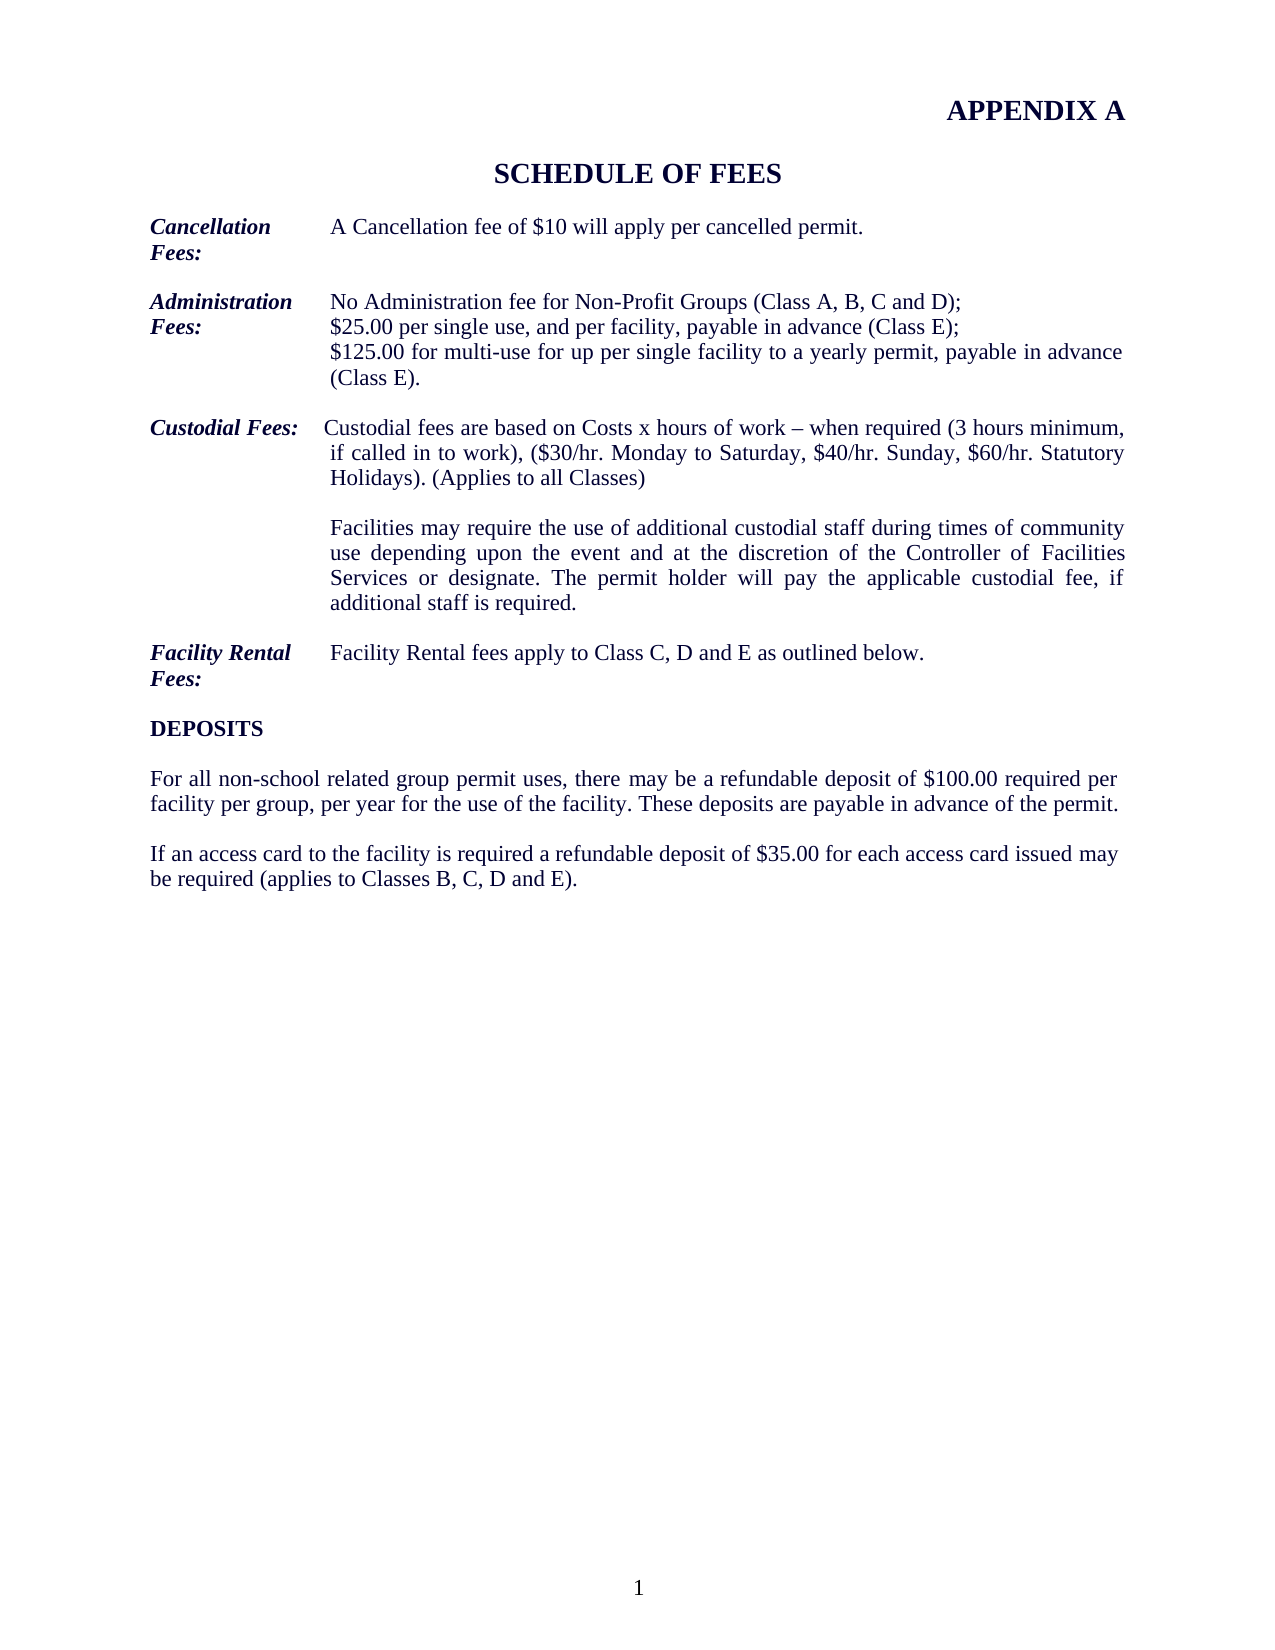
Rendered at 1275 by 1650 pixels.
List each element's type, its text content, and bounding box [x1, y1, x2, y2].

subtitle APPENDIX A [77, 93, 1125, 126]
text For all non-school related group permit uses, there may be a refundable deposit of $100.00 required per facility per group, per year for the use of the facility. These deposits are payable in advance of the permit. [150, 766, 1137, 816]
text $125.00 for multi-use for up per single facility to a yearly permit, payable in advance (Class E). [330, 340, 1137, 390]
text Facilities may require the use of additional custodial staff during times of community use depending upon the event and at the discretion of the Controller of Facilities Services or designate. The permit holder will pay the applicable custodial fee, if additional staff is required. [330, 515, 1126, 616]
text Fees: $25.00 per single use, and per facility, payable in advance (Class E); [150, 314, 1231, 339]
text DEPOSITS [150, 715, 1231, 742]
text SCHEDULE OF FEES [328, 157, 947, 190]
text Fees: [150, 666, 1231, 692]
text Fees: [150, 239, 1231, 265]
text Cancellation A Cancellation fee of $10 will apply per cancelled permit. [150, 213, 1231, 239]
text If an access card to the facility is required a refundable deposit of $35.00 for each access card issued may be required (applies to Classes B, C, D and E). [150, 841, 1137, 892]
text Custodial Fees: Custodial fees are based on Costs x hours of work – when required (3 hours minimum, if called in to work), ($30/hr. Monday to Saturday, $40/hr. Sunday, $60/hr. Statutory Holidays). (Applies to all Classes) [150, 415, 1126, 490]
text Facility Rental Facility Rental fees apply to Class C, D and E as outlined below. [150, 640, 1231, 666]
text Administration No Administration fee for Non-Profit Groups (Class A, B, C and D); [150, 289, 1231, 314]
